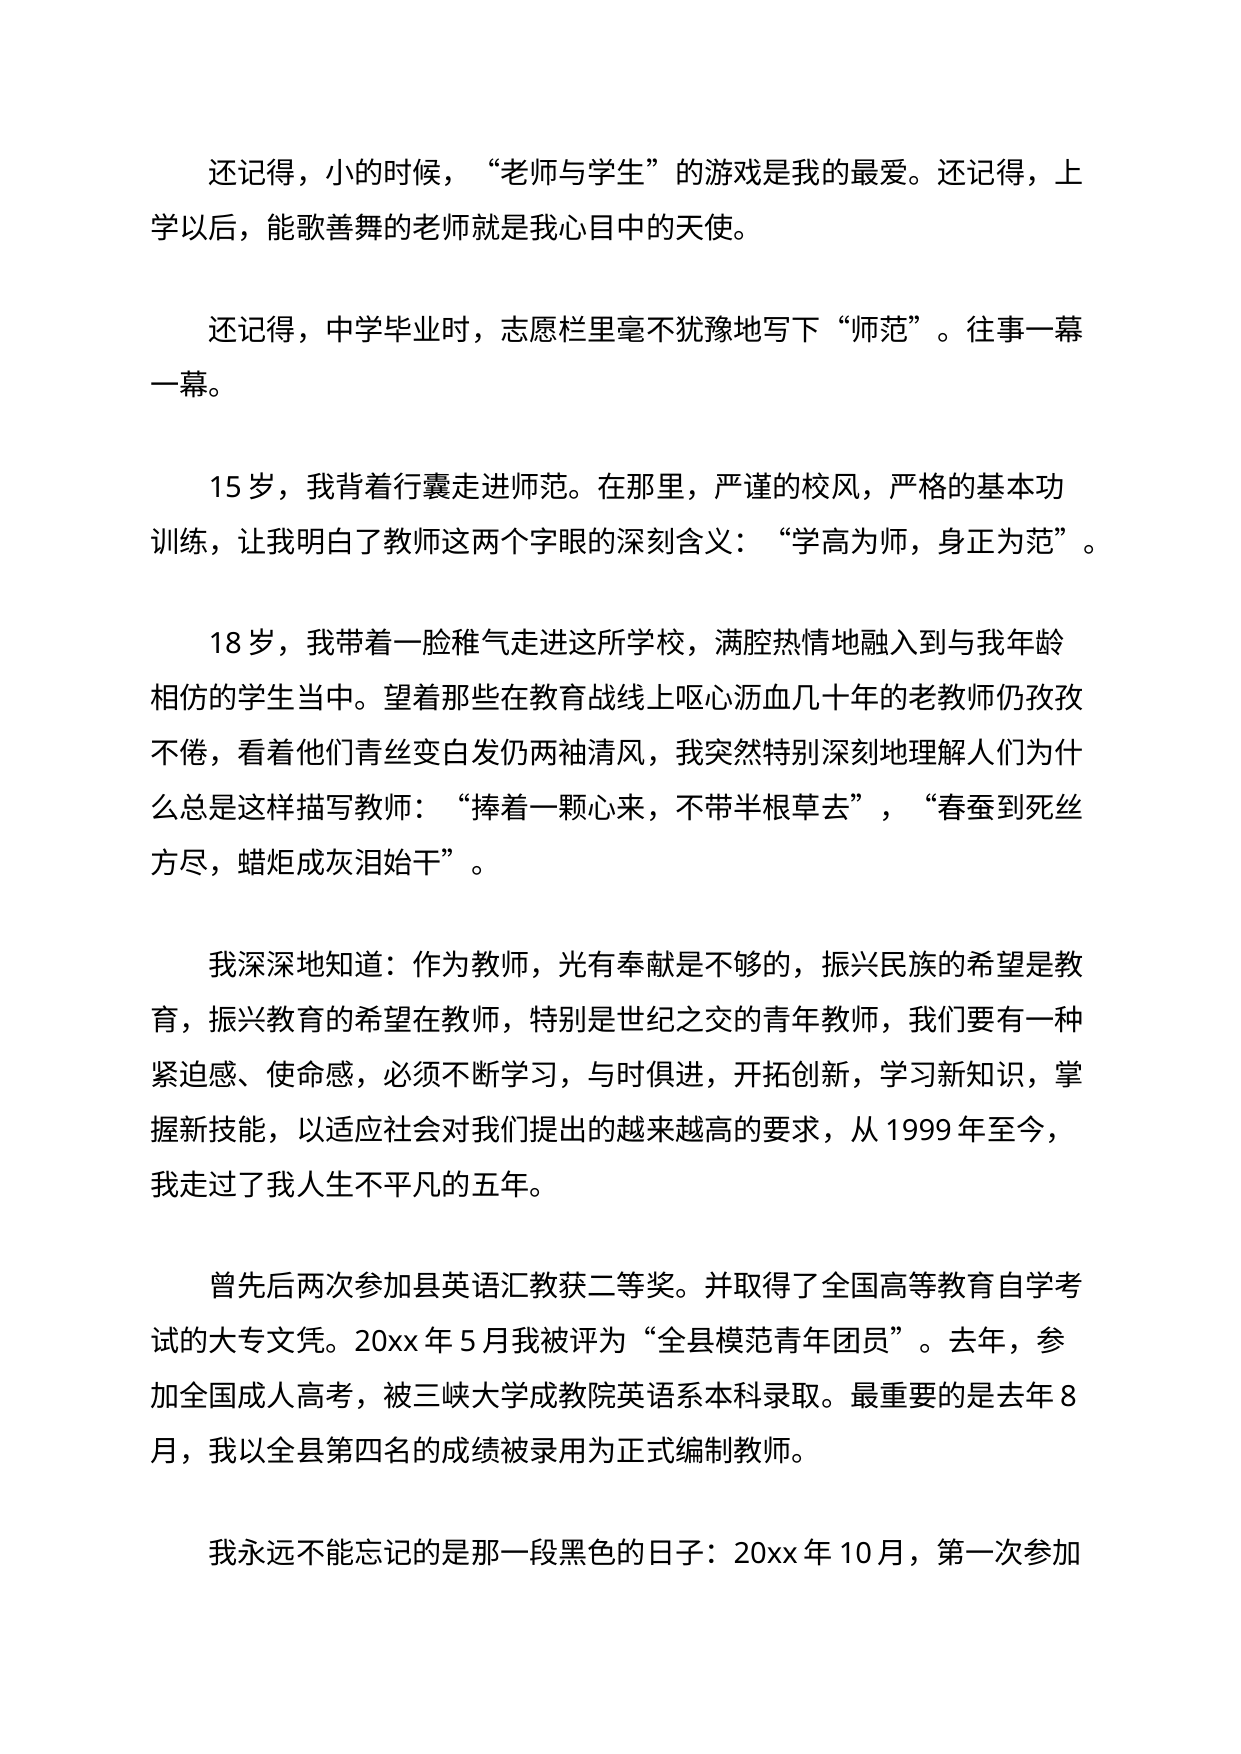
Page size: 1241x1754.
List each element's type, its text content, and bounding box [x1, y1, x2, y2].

text 我深深地知道：作为教师，光有奉献是不够的，振兴民族的希望是教育，振兴教育的希望在教师，特别是世纪之交的青年教师，我们要有一种紧迫感、使命感，必须不断学习，与时俱进，开拓创新，学习新知识，掌握新技能，以适应社会对我们提出的越来越高的要求，从1999年至今，我走过了我人生不平凡的五年。 [150, 942, 1090, 1203]
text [150, 1530, 1090, 1572]
text 还记得，小的时候，“老师与学生”的游戏是我的最爱。还记得，上学以后，能歌善舞的老师就是我心目中的天使。 [150, 150, 1090, 247]
text 曾先后两次参加县英语汇教获二等奖。并取得了全国高等教育自学考试的大专文凭。20xx年5月我被评为“全县模范青年团员”。去年，参加全国成人高考，被三峡大学成教院英语系本科录取。最重要的是去年8月，我以全县第四名的成绩被录用为正式编制教师。 [150, 1263, 1090, 1470]
text 18岁，我带着一脸稚气走进这所学校，满腔热情地融入到与我年龄相仿的学生当中。望着那些在教育战线上呕心沥血几十年的老教师仍孜孜不倦，看着他们青丝变白发仍两袖清风，我突然特别深刻地理解人们为什么总是这样描写教师：“捧着一颗心来，不带半根草去”，“春蚕到死丝方尽，蜡炬成灰泪始干”。 [150, 620, 1090, 882]
text 还记得，中学毕业时，志愿栏里毫不犹豫地写下“师范”。往事一幕一幕。 [150, 307, 1090, 404]
text 15岁，我背着行囊走进师范。在那里，严谨的校风，严格的基本功训练，让我明白了教师这两个字眼的深刻含义：“学高为师，身正为范”。 [150, 463, 1090, 561]
